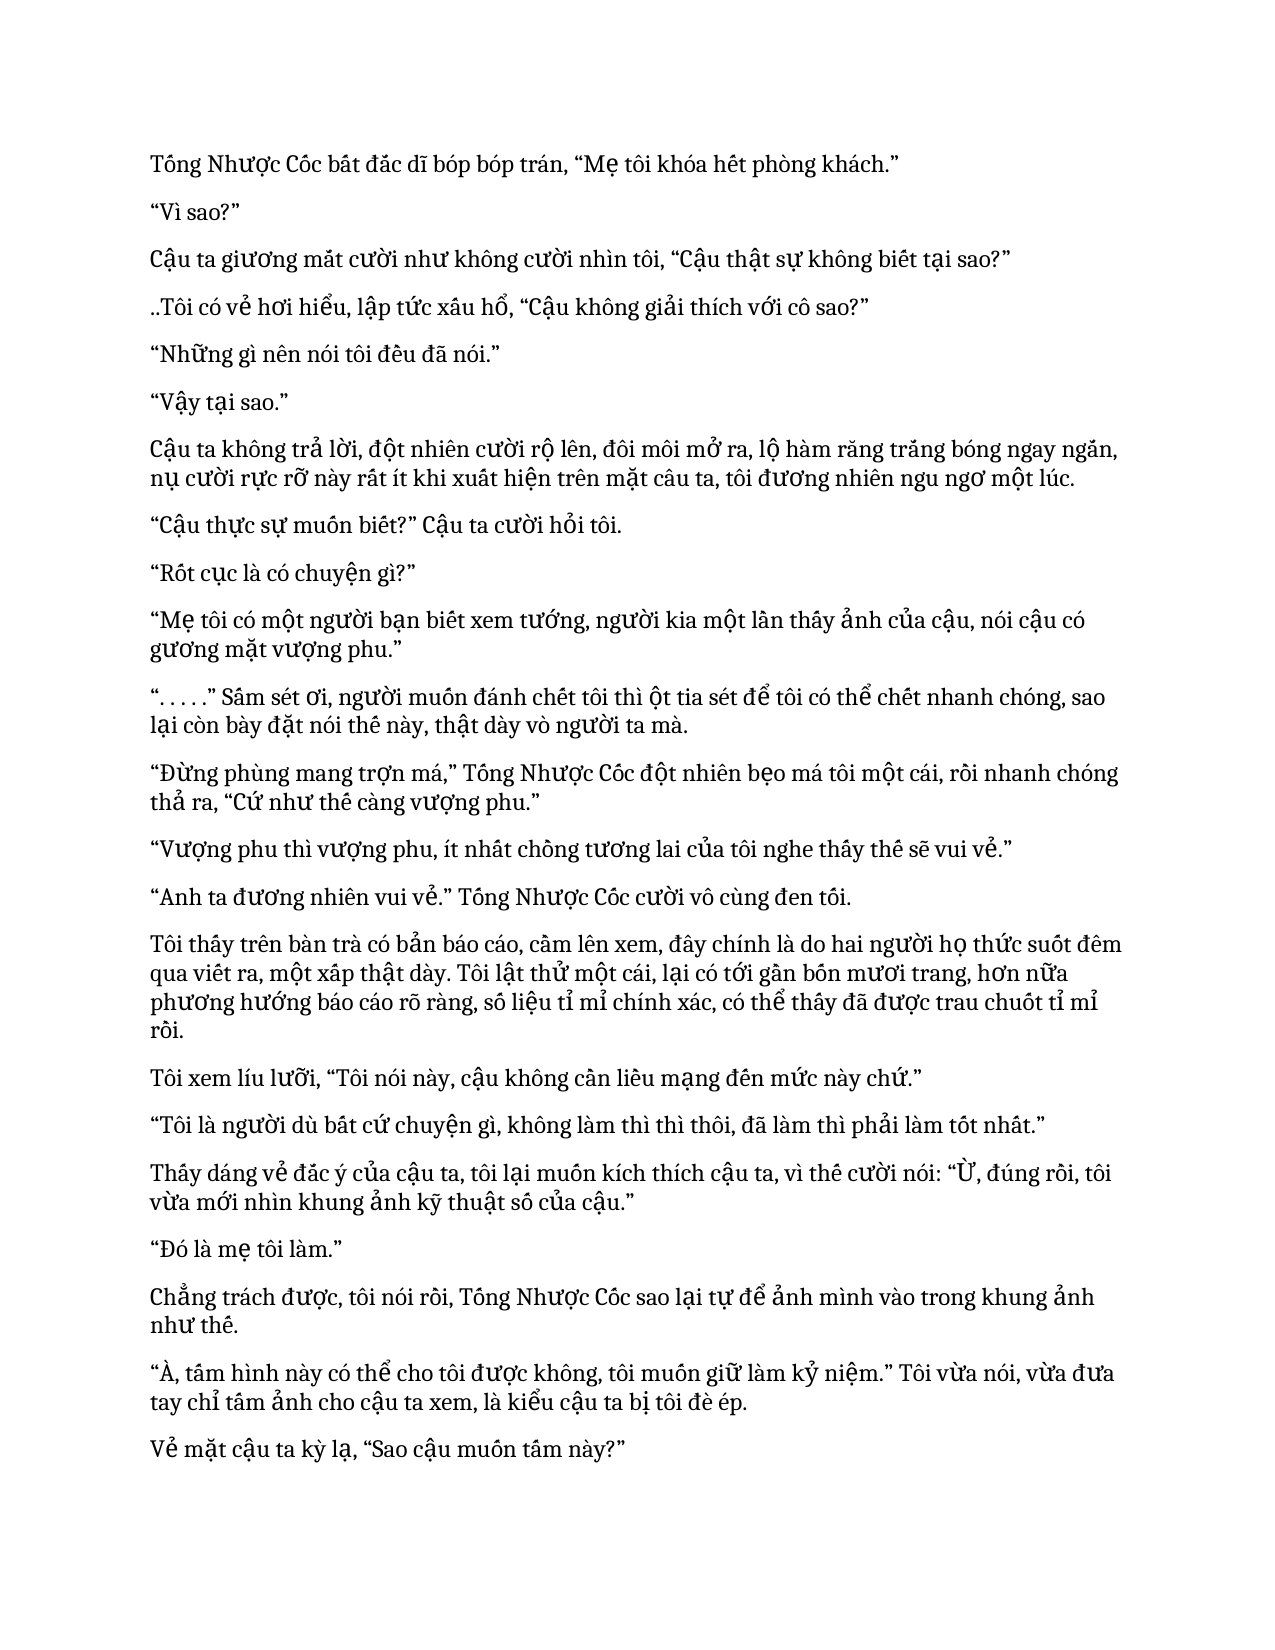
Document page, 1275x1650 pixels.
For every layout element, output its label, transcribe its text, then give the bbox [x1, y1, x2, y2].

text Chẳng trách được, tôi nói rồi, Tống Nhược Cốc sao lại tự để ảnh mình vào trong khung ảnh như thế. [150, 1282, 1125, 1340]
text “Đó là mẹ tôi làm.” [150, 1235, 1125, 1264]
text Thấy dáng vẻ đắc ý của cậu ta, tôi lại muốn kích thích cậu ta, vì thế cười nói: “Ừ, đúng rồi, tôi vừa mới nhìn khung ảnh kỹ thuật số của cậu.” [150, 1159, 1125, 1216]
text “Mẹ tôi có một người bạn biết xem tướng, người kia một lần thấy ảnh của cậu, nói cậu có gương mặt vượng phu.” [150, 606, 1125, 664]
text Cậu ta không trả lời, đột nhiên cười rộ lên, đôi môi mở ra, lộ hàm răng trắng bóng ngay ngắn, nụ cười rực rỡ này rất ít khi xuất hiện trên mặt câu ta, tôi đương nhiên ngu ngơ một lúc. [150, 435, 1125, 492]
text Tôi thấy trên bàn trà có bản báo cáo, cầm lên xem, đây chính là do hai người họ thức suốt đêm qua viết ra, một xấp thật dày. Tôi lật thử một cái, lại có tới gần bốn mươi trang, hơn nữa phương hướng báo cáo rõ ràng, số liệu tỉ mỉ chính xác, có thể thấy đã được trau chuốt tỉ mỉ rồi. [150, 930, 1125, 1045]
text Tôi xem líu lưỡi, “Tôi nói này, cậu không cần liều mạng đến mức này chứ.” [150, 1064, 1125, 1092]
text “Rốt cục là có chuyện gì?” [150, 559, 1125, 587]
text Cậu ta giương mắt cười như không cười nhìn tôi, “Cậu thật sự không biết tại sao?” [150, 245, 1125, 274]
text “Vượng phu thì vượng phu, ít nhất chồng tương lai của tôi nghe thấy thế sẽ vui vẻ.” [150, 835, 1125, 864]
text “Vì sao?” [150, 197, 1125, 226]
text “Những gì nên nói tôi đều đã nói.” [150, 340, 1125, 369]
text ..Tôi có vẻ hơi hiểu, lập tức xấu hổ, “Cậu không giải thích với cô sao?” [150, 292, 1125, 321]
text “Tôi là người dù bất cứ chuyện gì, không làm thì thì thôi, đã làm thì phải làm tốt nhất.” [150, 1111, 1125, 1140]
text “Vậy tại sao.” [150, 387, 1125, 416]
text “Anh ta đương nhiên vui vẻ.” Tống Nhược Cốc cười vô cùng đen tối. [150, 882, 1125, 911]
text “Cậu thực sự muốn biết?” Cậu ta cười hỏi tôi. [150, 511, 1125, 540]
text “À, tấm hình này có thể cho tôi được không, tôi muốn giữ làm kỷ niệm.” Tôi vừa nói, vừa đưa tay chỉ tấm ảnh cho cậu ta xem, là kiểu cậu ta bị tôi đè ép. [150, 1359, 1125, 1416]
text “Đừng phùng mang trợn má,” Tống Nhược Cốc đột nhiên bẹo má tôi một cái, rồi nhanh chóng thả ra, “Cứ như thế càng vượng phu.” [150, 759, 1125, 816]
text Vẻ mặt cậu ta kỳ lạ, “Sao cậu muốn tấm này?” [150, 1435, 1125, 1464]
text Tống Nhược Cốc bất đắc dĩ bóp bóp trán, “Mẹ tôi khóa hết phòng khách.” [150, 150, 1125, 179]
text “. . . . .” Sấm sét ơi, người muốn đánh chết tôi thì ột tia sét để tôi có thể chết nhanh chóng, sao lại còn bày đặt nói thế này, thật dày vò người ta mà. [150, 682, 1125, 740]
